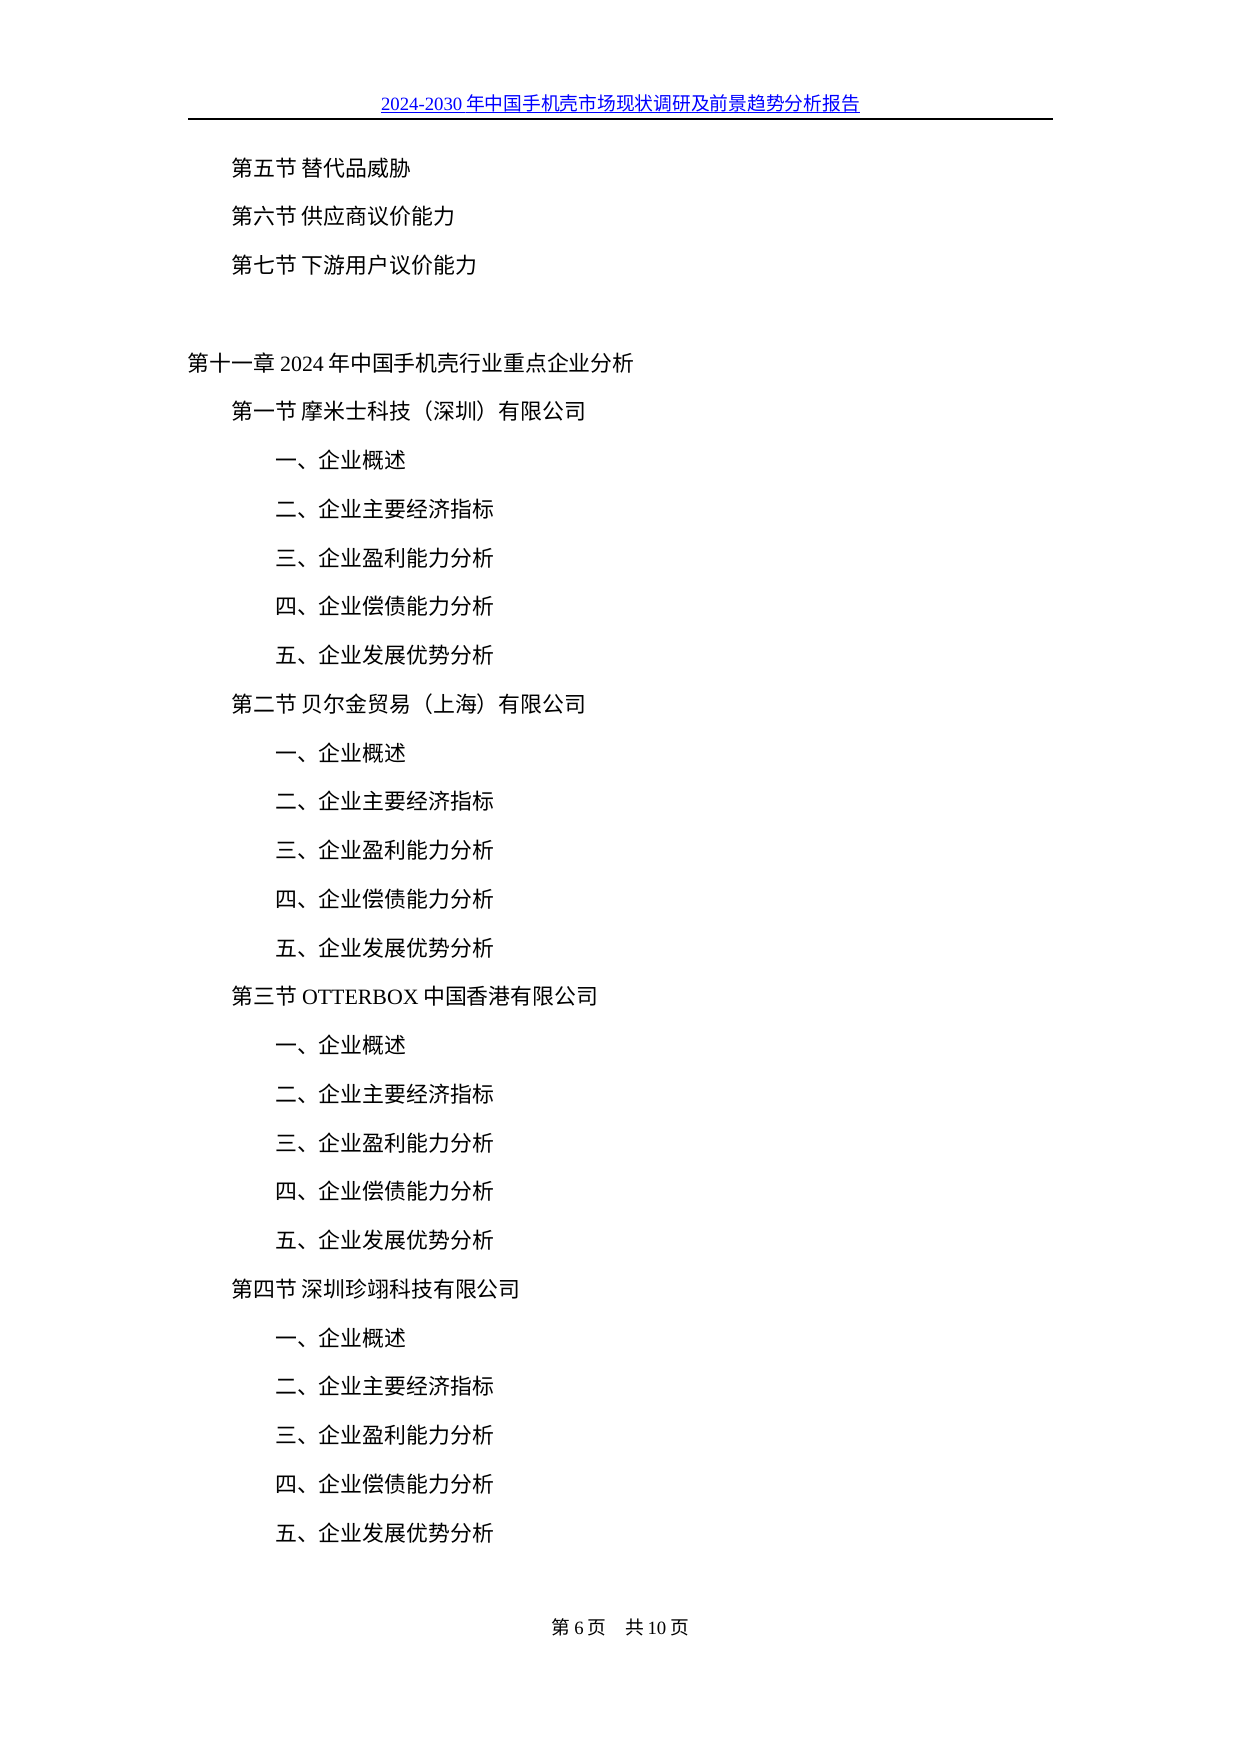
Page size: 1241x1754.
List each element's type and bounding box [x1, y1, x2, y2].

text [187, 150, 1053, 1548]
